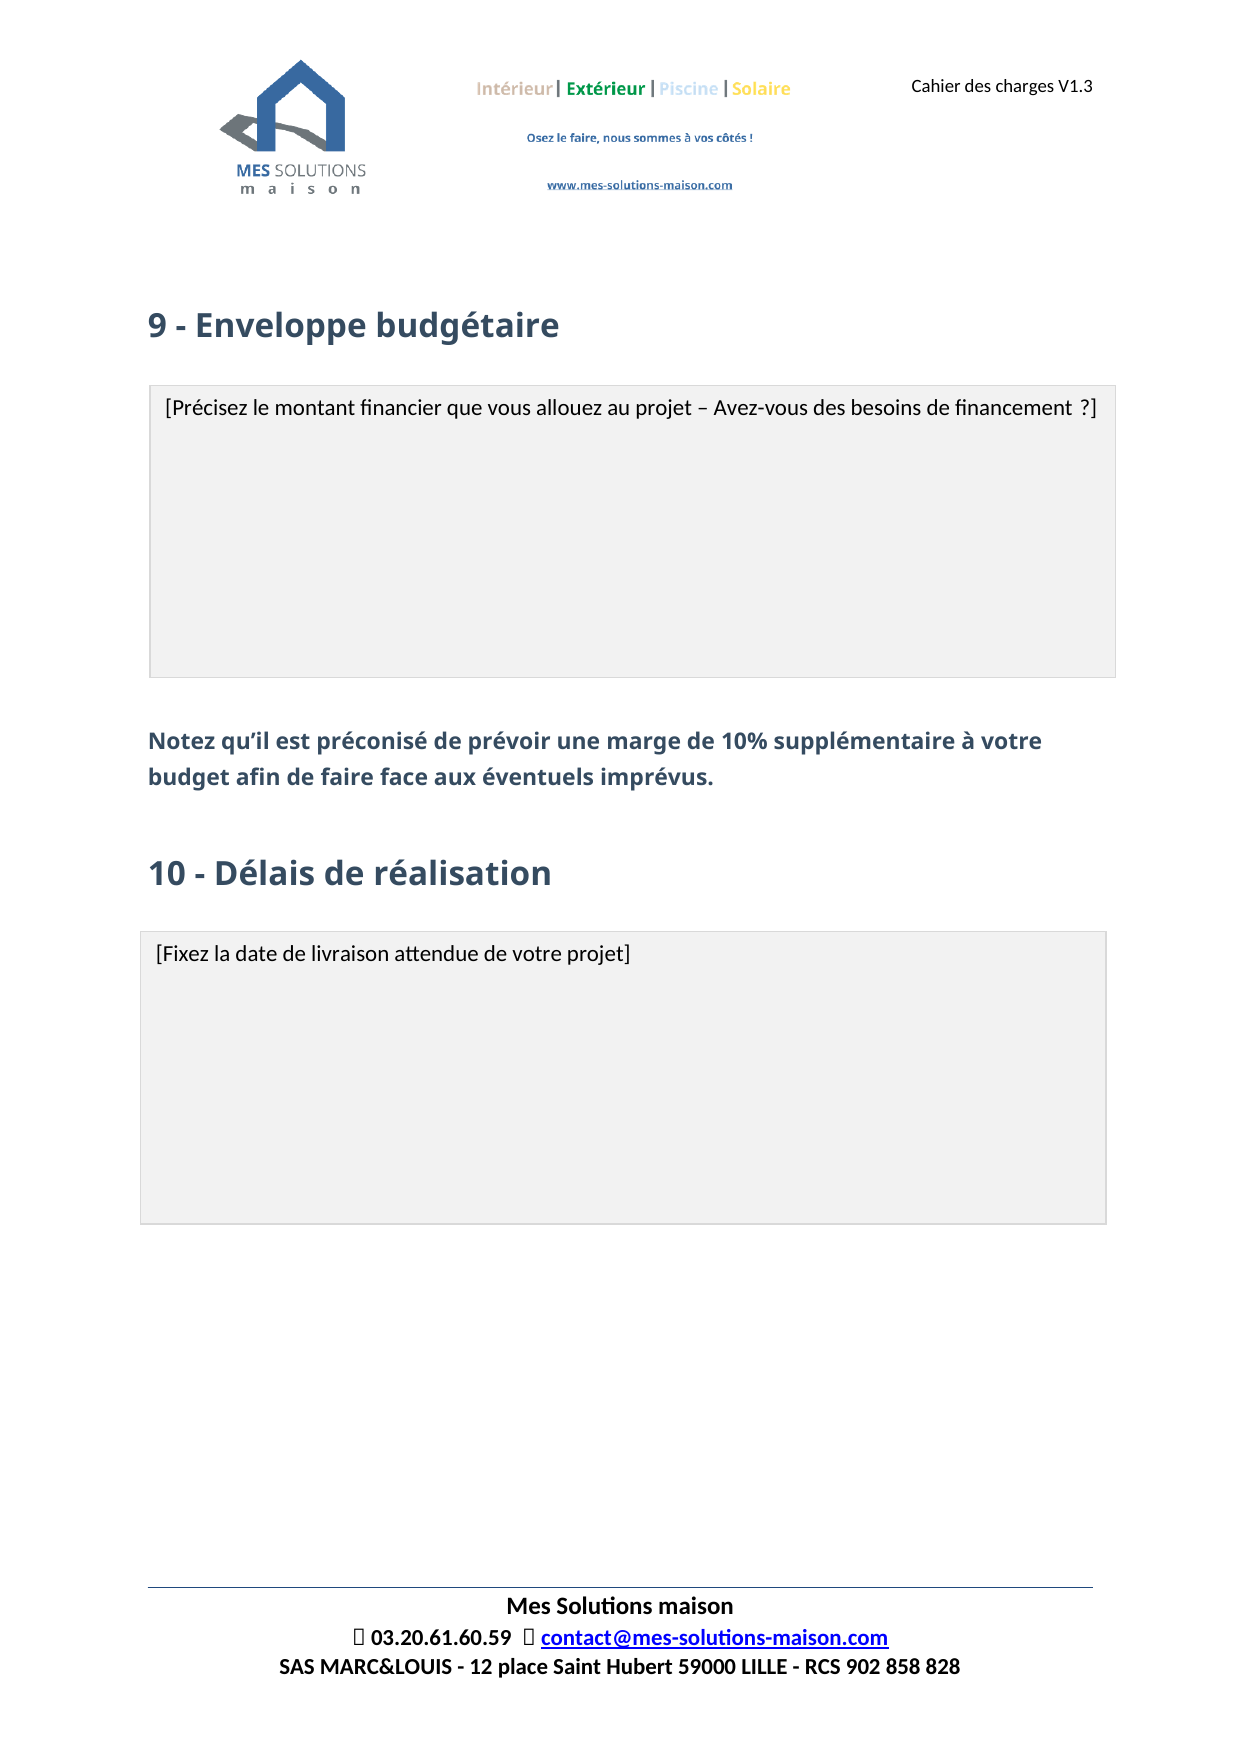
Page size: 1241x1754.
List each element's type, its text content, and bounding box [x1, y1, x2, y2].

subtitle 10 - Délais de réalisation [148, 850, 1093, 895]
subtitle Notez qu’il est préconisé de prévoir une marge de 10% supplémentaire à votre budget afin de faire face aux éventuels imprévus. [148, 725, 1093, 792]
picture [100, 57, 945, 199]
subtitle 9 - Enveloppe budgétaire [148, 302, 1093, 347]
